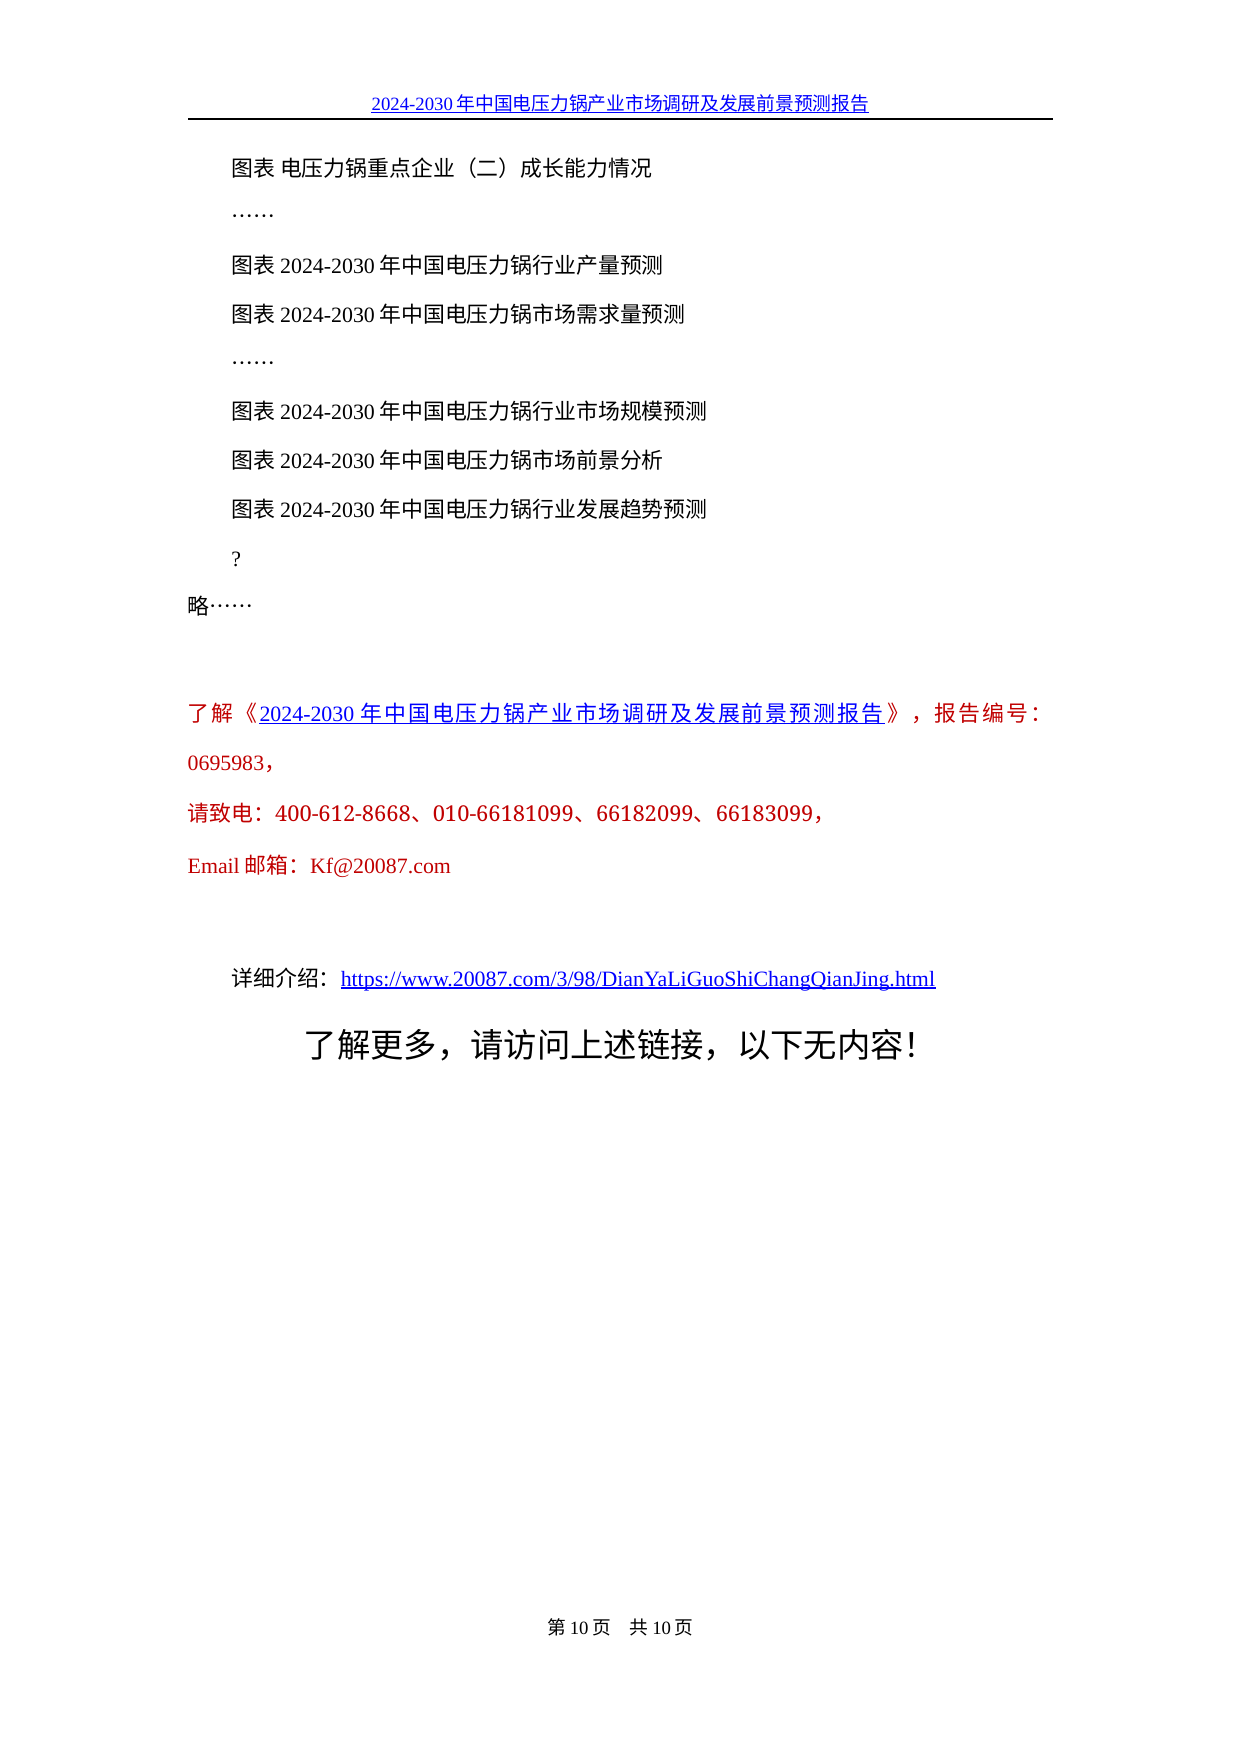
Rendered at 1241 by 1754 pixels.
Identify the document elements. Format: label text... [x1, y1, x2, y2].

text 了解《2024-2030年中国电压力锅产业市场调研及发展前景预测报告》，报告编号：0695983， [187, 695, 1053, 777]
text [187, 150, 1053, 621]
text 请致电：400-612-8668、010-66181099、66182099、66183099， [187, 796, 1053, 828]
title 了解更多，请访问上述链接，以下无内容！ [187, 1010, 1053, 1075]
text 详细介绍：https://www.20087.com/3/98/DianYaLiGuoShiChangQianJing.html [187, 960, 1053, 993]
text Email邮箱：Kf@20087.com [187, 847, 1053, 880]
